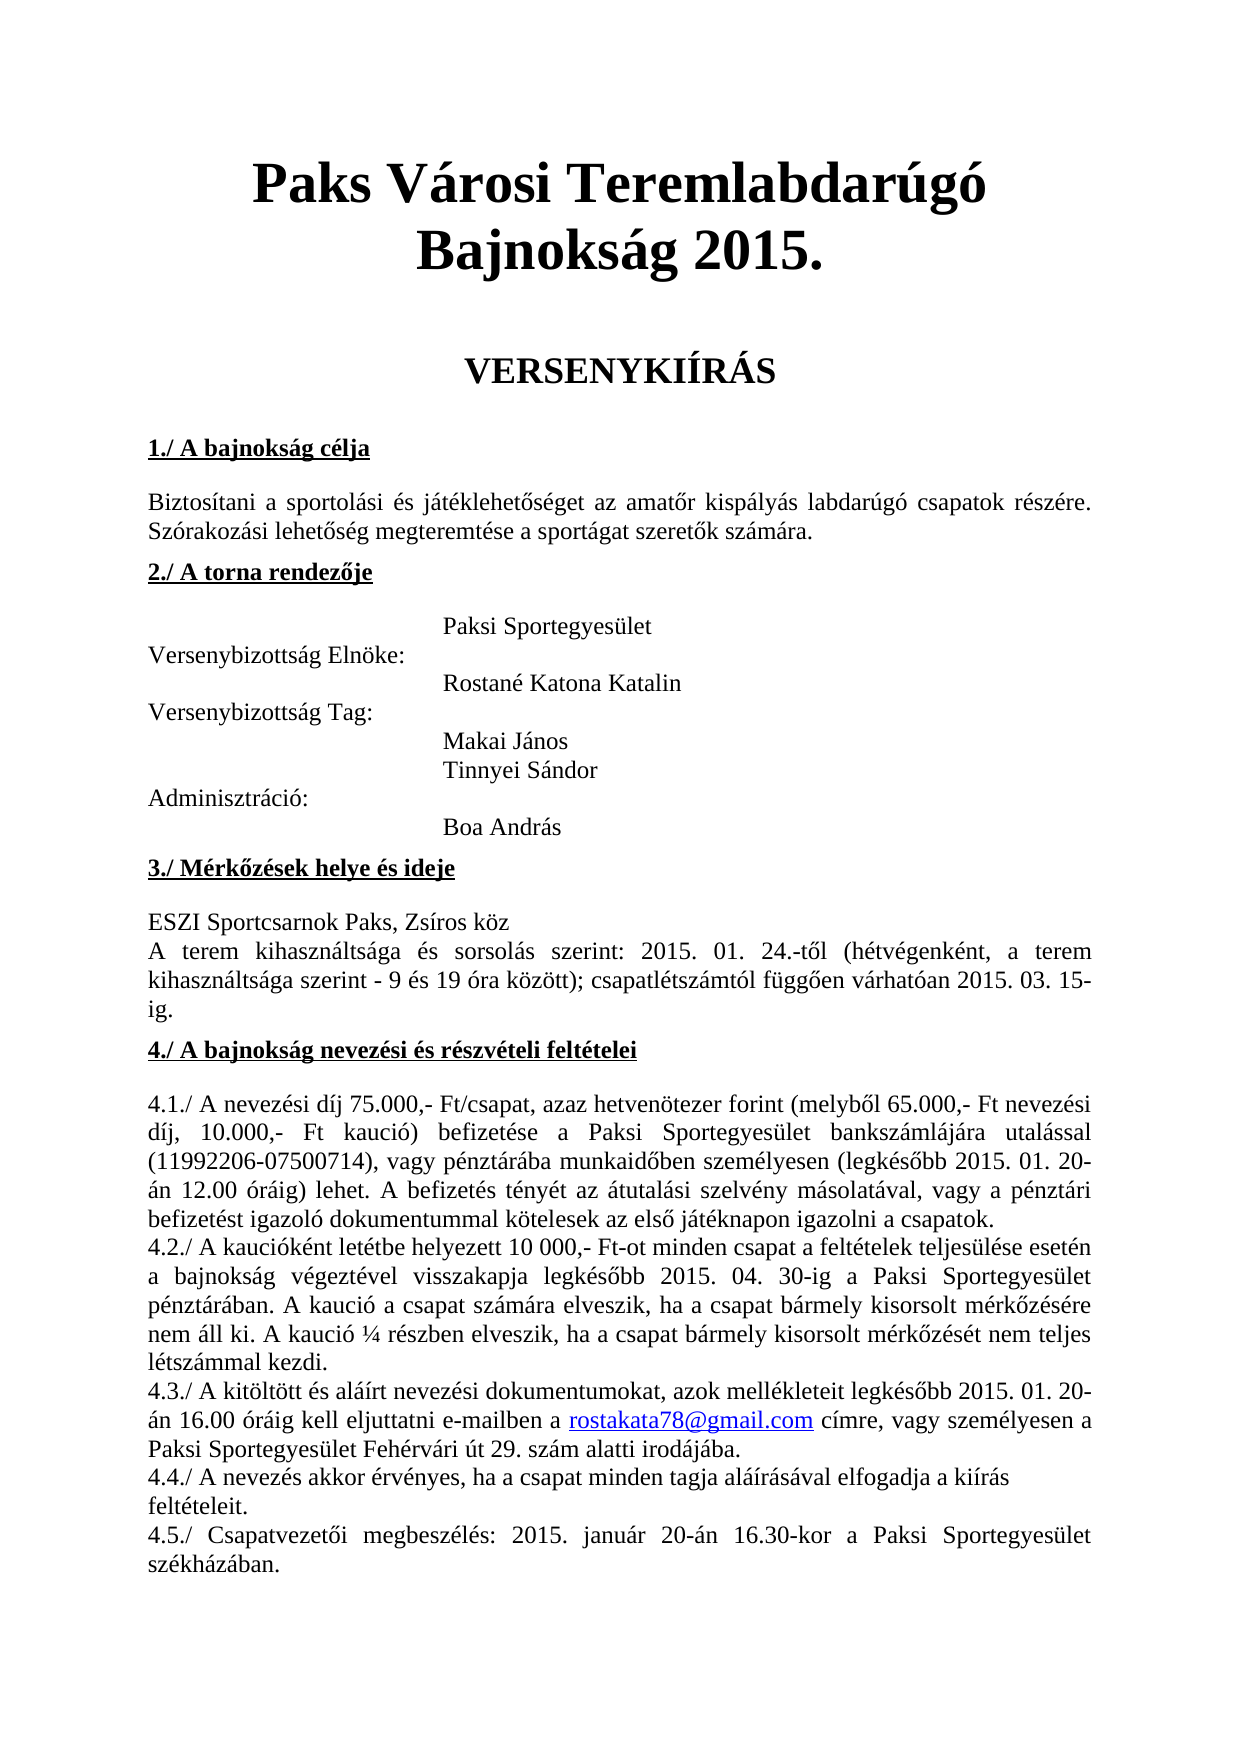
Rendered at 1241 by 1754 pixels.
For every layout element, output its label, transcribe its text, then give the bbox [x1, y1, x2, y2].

text Makai János [369, 726, 1092, 755]
text Rostané Katona Katalin [369, 668, 1092, 697]
text Biztosítani a sportolási és játéklehetőséget az amatőr kispályás labdarúgó csapatok részére. Szórakozási lehetőség megteremtése a sportágat szeretők számára. [148, 487, 1092, 545]
text VERSENYKIÍRÁS [148, 349, 1092, 392]
text Adminisztráció: [148, 783, 1092, 812]
text 4.4./ A nevezés akkor érvényes, ha a csapat minden tagja aláírásával elfogadja a kiírás feltételeit. [148, 1462, 1092, 1520]
text 3./ Mérkőzések helye és ideje [148, 853, 1092, 882]
text 4./ A bajnokság nevezési és részvételi feltételei [148, 1035, 1092, 1064]
text Tinnyei Sándor [369, 755, 1092, 783]
text 4.3./ A kitöltött és aláírt nevezési dokumentumokat, azok mellékleteit legkésőbb 2015. 01. 20-án 16.00 óráig kell eljuttatni e-mailben a rostakata78@gmail.com címre, vagy személyesen a Paksi Sportegyesület Fehérvári út 29. szám alatti irodájába. [148, 1376, 1092, 1462]
text 4.5./ Csapatvezetői megbeszélés: 2015. január 20-án 16.30-kor a Paksi Sportegyesület székházában. [148, 1520, 1092, 1577]
text Boa András [295, 812, 1092, 841]
text Versenybizottság Tag: [148, 697, 1092, 726]
text 4.1./ A nevezési díj 75.000,- Ft/csapat, azaz hetvenötezer forint (melyből 65.000,- Ft nevezési díj, 10.000,- Ft kaució) befizetése a Paksi Sportegyesület bankszámlájára utalással (11992206-07500714), vagy pénztárába munkaidőben személyesen (legkésőbb 2015. 01. 20-án 12.00 óráig) lehet. A befizetés tényét az átutalási szelvény másolatával, vagy a pénztári befizetést igazoló dokumentummal kötelesek az első játéknapon igazolni a csapatok. [148, 1089, 1092, 1232]
text 1./ A bajnokság célja [148, 433, 1092, 462]
text Paksi Sportegyesület [369, 611, 1092, 640]
text A terem kihasználtsága és sorsolás szerint: 2015. 01. 24.-től (hétvégenként, a terem kihasználtsága szerint - 9 és 19 óra között); csapatlétszámtól függően várhatóan 2015. 03. 15-ig. [148, 936, 1092, 1022]
text Paks Városi Teremlabdarúgó [148, 148, 1092, 215]
text 4.2./ A kaucióként letétbe helyezett 10 000,- Ft-ot minden csapat a feltételek teljesülése esetén a bajnokság végeztével visszakapja legkésőbb 2015. 04. 30-ig a Paksi Sportegyesület pénztárában. A kaució a csapat számára elveszik, ha a csapat bármely kisorsolt mérkőzésére nem áll ki. A kaució ¼ részben elveszik, ha a csapat bármely kisorsolt mérkőzését nem teljes létszámmal kezdi. [148, 1232, 1092, 1376]
text 2./ A torna rendezője [148, 557, 1092, 586]
text Bajnokság 2015. [148, 215, 1092, 282]
text ESZI Sportcsarnok Paks, Zsíros köz [148, 907, 1092, 936]
text Versenybizottság Elnöke: [148, 640, 1092, 668]
